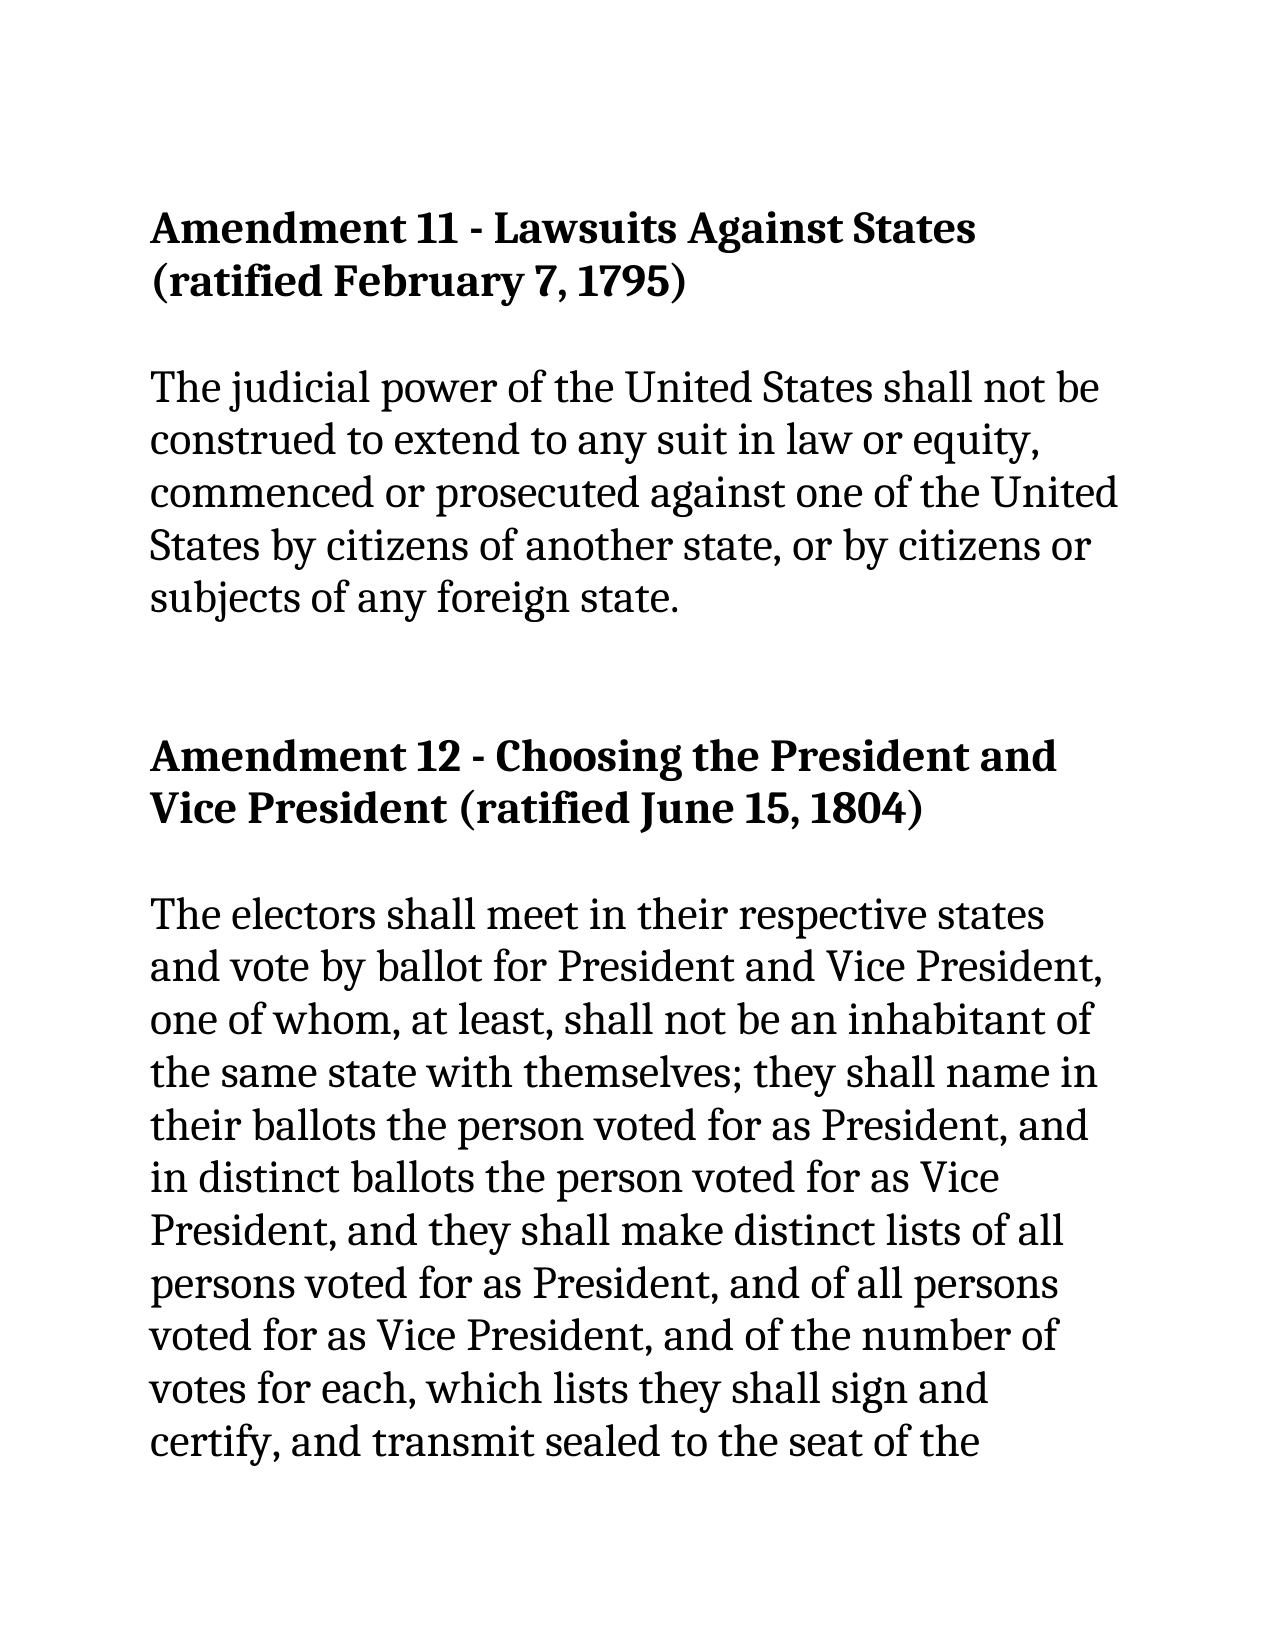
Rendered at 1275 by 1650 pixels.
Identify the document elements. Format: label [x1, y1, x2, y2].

text [150, 150, 1125, 1468]
